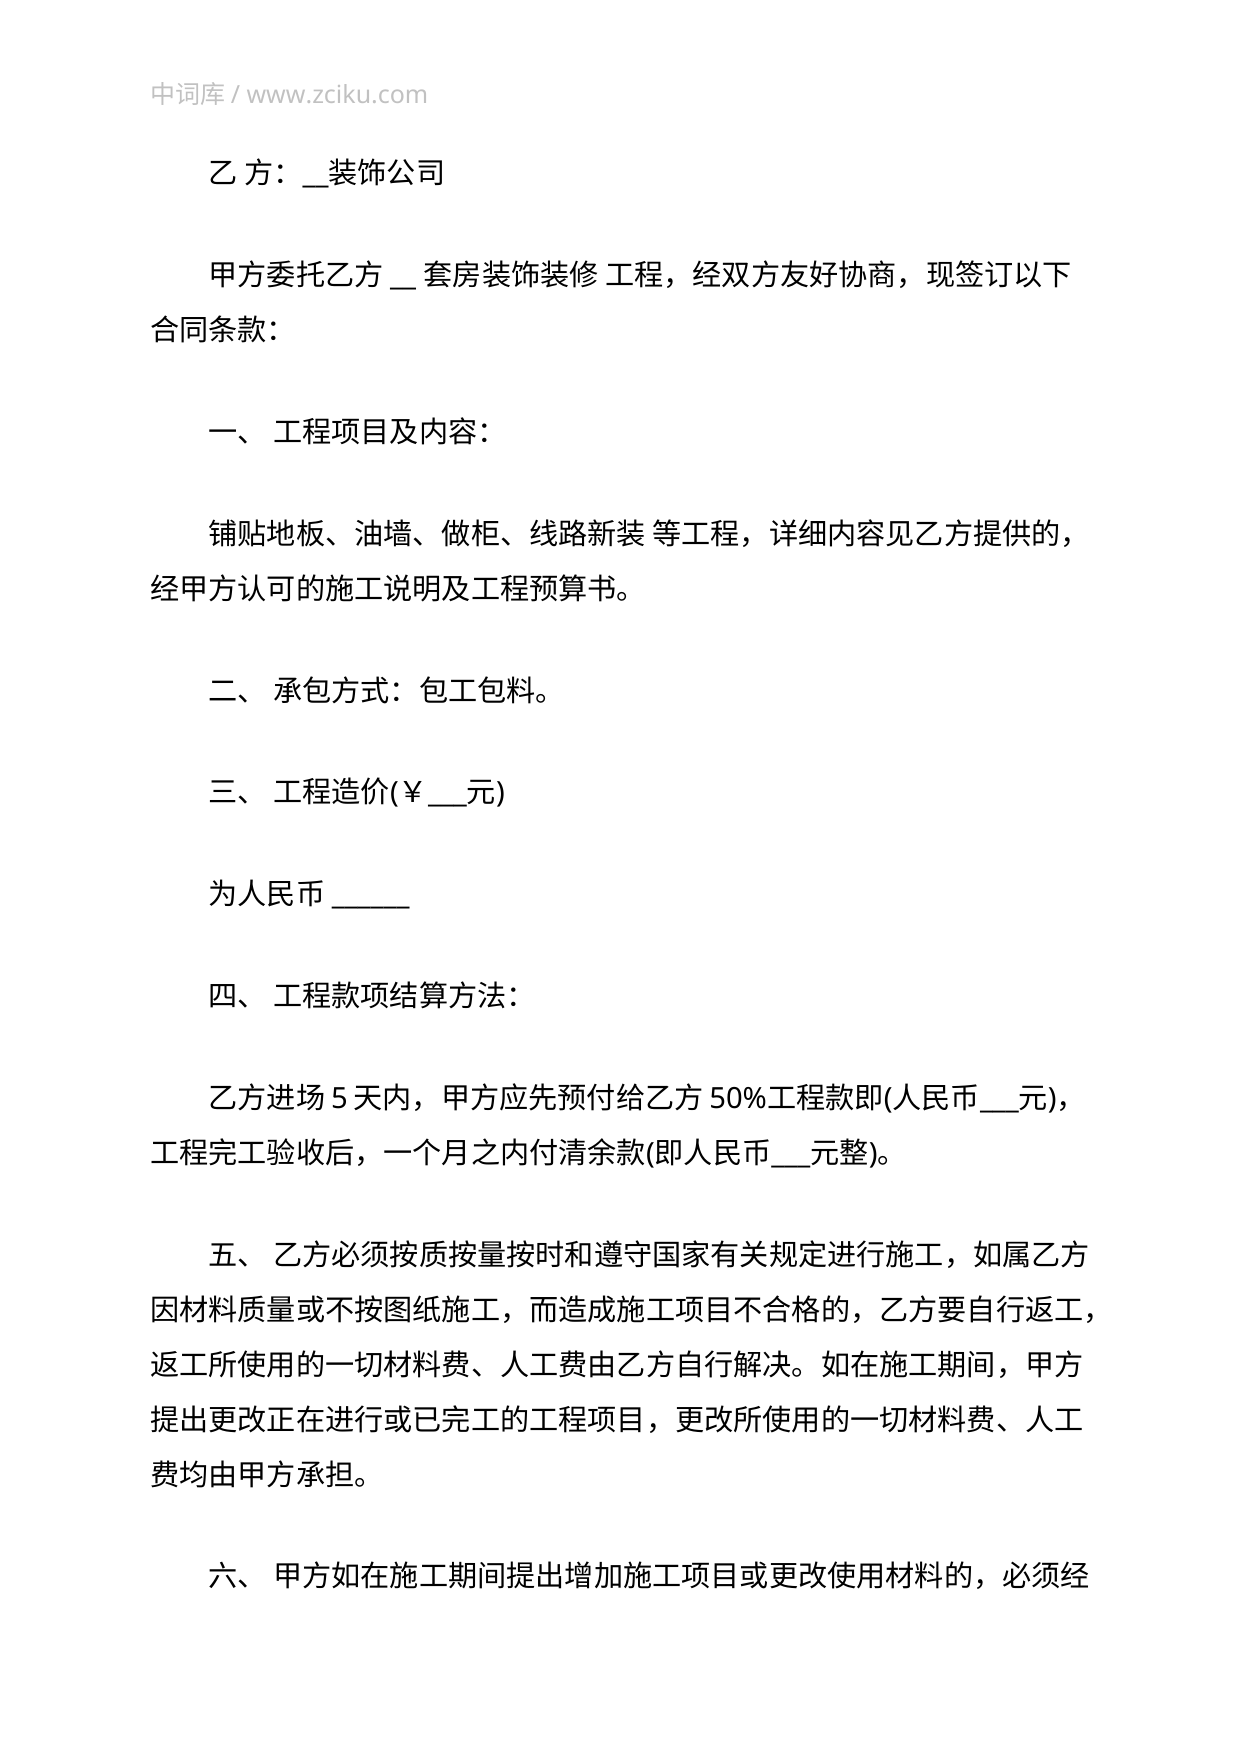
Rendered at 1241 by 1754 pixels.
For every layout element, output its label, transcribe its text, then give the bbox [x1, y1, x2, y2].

text 四、 工程款项结算方法： [150, 973, 1090, 1015]
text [150, 1553, 1090, 1595]
text 乙方进场5天内，甲方应先预付给乙方50%工程款即(人民币___元)，工程完工验收后，一个月之内付清余款(即人民币___元整)。 [150, 1075, 1090, 1172]
text 五、 乙方必须按质按量按时和遵守国家有关规定进行施工，如属乙方因材料质量或不按图纸施工，而造成施工项目不合格的，乙方要自行返工，返工所使用的一切材料费、人工费由乙方自行解决。如在施工期间，甲方提出更改正在进行或已完工的工程项目，更改所使用的一切材料费、人工费均由甲方承担。 [150, 1232, 1090, 1493]
text 为人民币 ______ [150, 871, 1090, 913]
text 三、 工程造价(￥___元) [150, 769, 1090, 811]
text 甲方委托乙方 __ 套房装饰装修 工程，经双方友好协商，现签订以下合同条款： [150, 252, 1090, 349]
text 乙 方：__装饰公司 [150, 150, 1090, 192]
text 铺贴地板、油墙、做柜、线路新装 等工程，详细内容见乙方提供的，经甲方认可的施工说明及工程预算书。 [150, 511, 1090, 608]
text 一、 工程项目及内容： [150, 409, 1090, 451]
text 二、 承包方式：包工包料。 [150, 667, 1090, 709]
